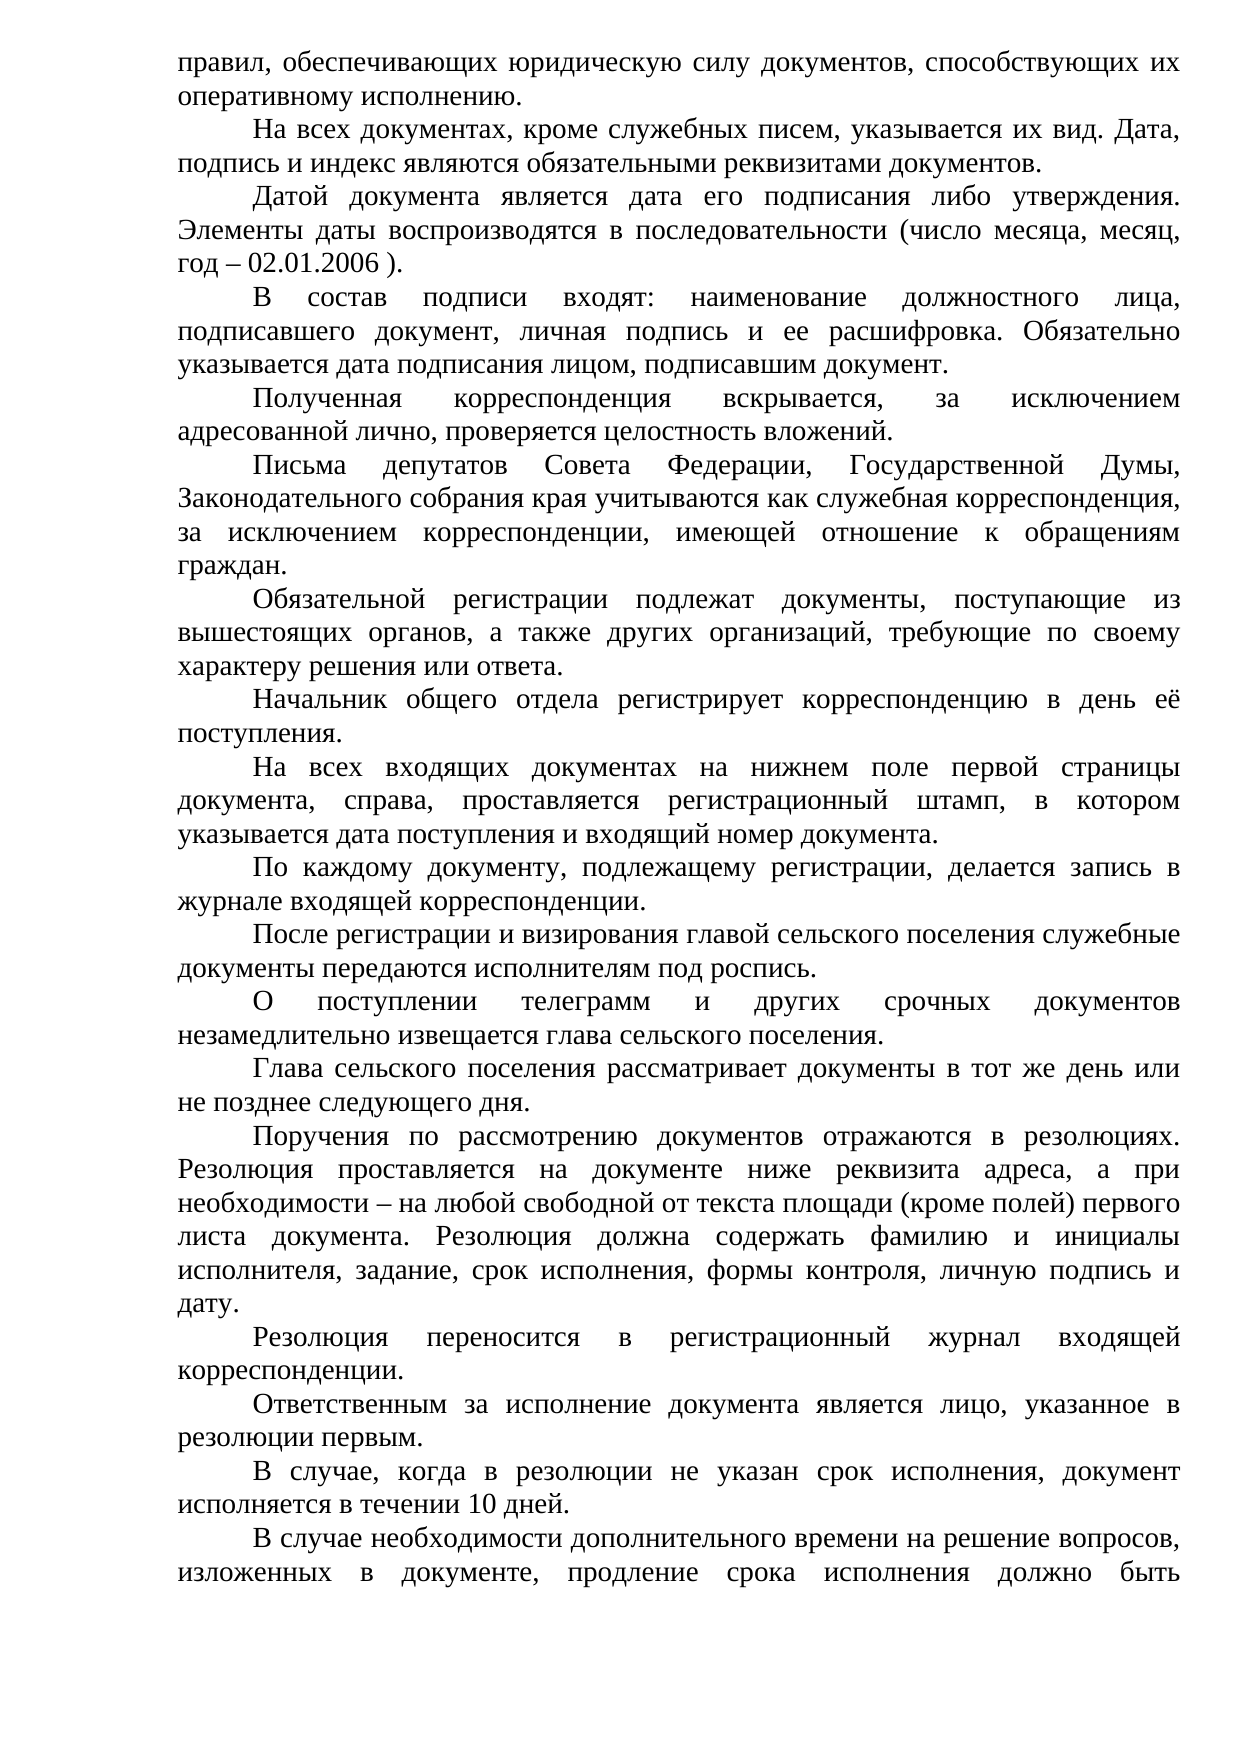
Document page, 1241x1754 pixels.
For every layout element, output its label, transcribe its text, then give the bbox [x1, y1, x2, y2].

text Письма депутатов Совета Федерации, Государственной Думы, Законодательного собрания края учитываются как служебная корреспонденция, за исключением корреспонденции, имеющей отношение к обращениям граждан. [177, 447, 1181, 581]
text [177, 1520, 1181, 1587]
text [177, 44, 1181, 111]
text На всех документах, кроме служебных писем, указывается их вид. Дата, подпись и индекс являются обязательными реквизитами документов. [177, 111, 1181, 178]
text В случае, когда в резолюции не указан срок исполнения, документ исполняется в течении 10 дней. [177, 1453, 1181, 1520]
text Обязательной регистрации подлежат документы, поступающие из вышестоящих органов, а также других организаций, требующие по своему характеру решения или ответа. [177, 581, 1181, 682]
text В состав подписи входят: наименование должностного лица, подписавшего документ, личная подпись и ее расшифровка. Обязательно указывается дата подписания лицом, подписавшим документ. [177, 279, 1181, 380]
text Поручения по рассмотрению документов отражаются в резолюциях. Резолюция проставляется на документе ниже реквизита адреса, а при необходимости – на любой свободной от текста площади (кроме полей) первого листа документа. Резолюция должна содержать фамилию и инициалы исполнителя, задание, срок исполнения, формы контроля, личную подпись и дату. [177, 1118, 1181, 1319]
text О поступлении телеграмм и других срочных документов незамедлительно извещается глава сельского поселения. [177, 983, 1181, 1051]
text Начальник общего отдела регистрирует корреспонденцию в день её поступления. [177, 682, 1181, 749]
text Резолюция переносится в регистрационный журнал входящей корреспонденции. [177, 1319, 1181, 1386]
text Полученная корреспонденция вскрывается, за исключением адресованной лично, проверяется целостность вложений. [177, 380, 1181, 447]
text После регистрации и визирования главой сельского поселения служебные документы передаются исполнителям под роспись. [177, 916, 1181, 983]
text На всех входящих документах на нижнем поле первой страницы документа, справа, проставляется регистрационный штамп, в котором указывается дата поступления и входящий номер документа. [177, 749, 1181, 849]
text Ответственным за исполнение документа является лицо, указанное в резолюции первым. [177, 1386, 1181, 1453]
text По каждому документу, подлежащему регистрации, делается запись в журнале входящей корреспонденции. [177, 849, 1181, 916]
text Глава сельского поселения рассматривает документы в тот же день или не позднее следующего дня. [177, 1051, 1181, 1118]
text Датой документа является дата его подписания либо утверждения. Элементы даты воспроизводятся в последовательности (число месяца, месяц, год – 02.01.2006 ). [177, 178, 1181, 279]
